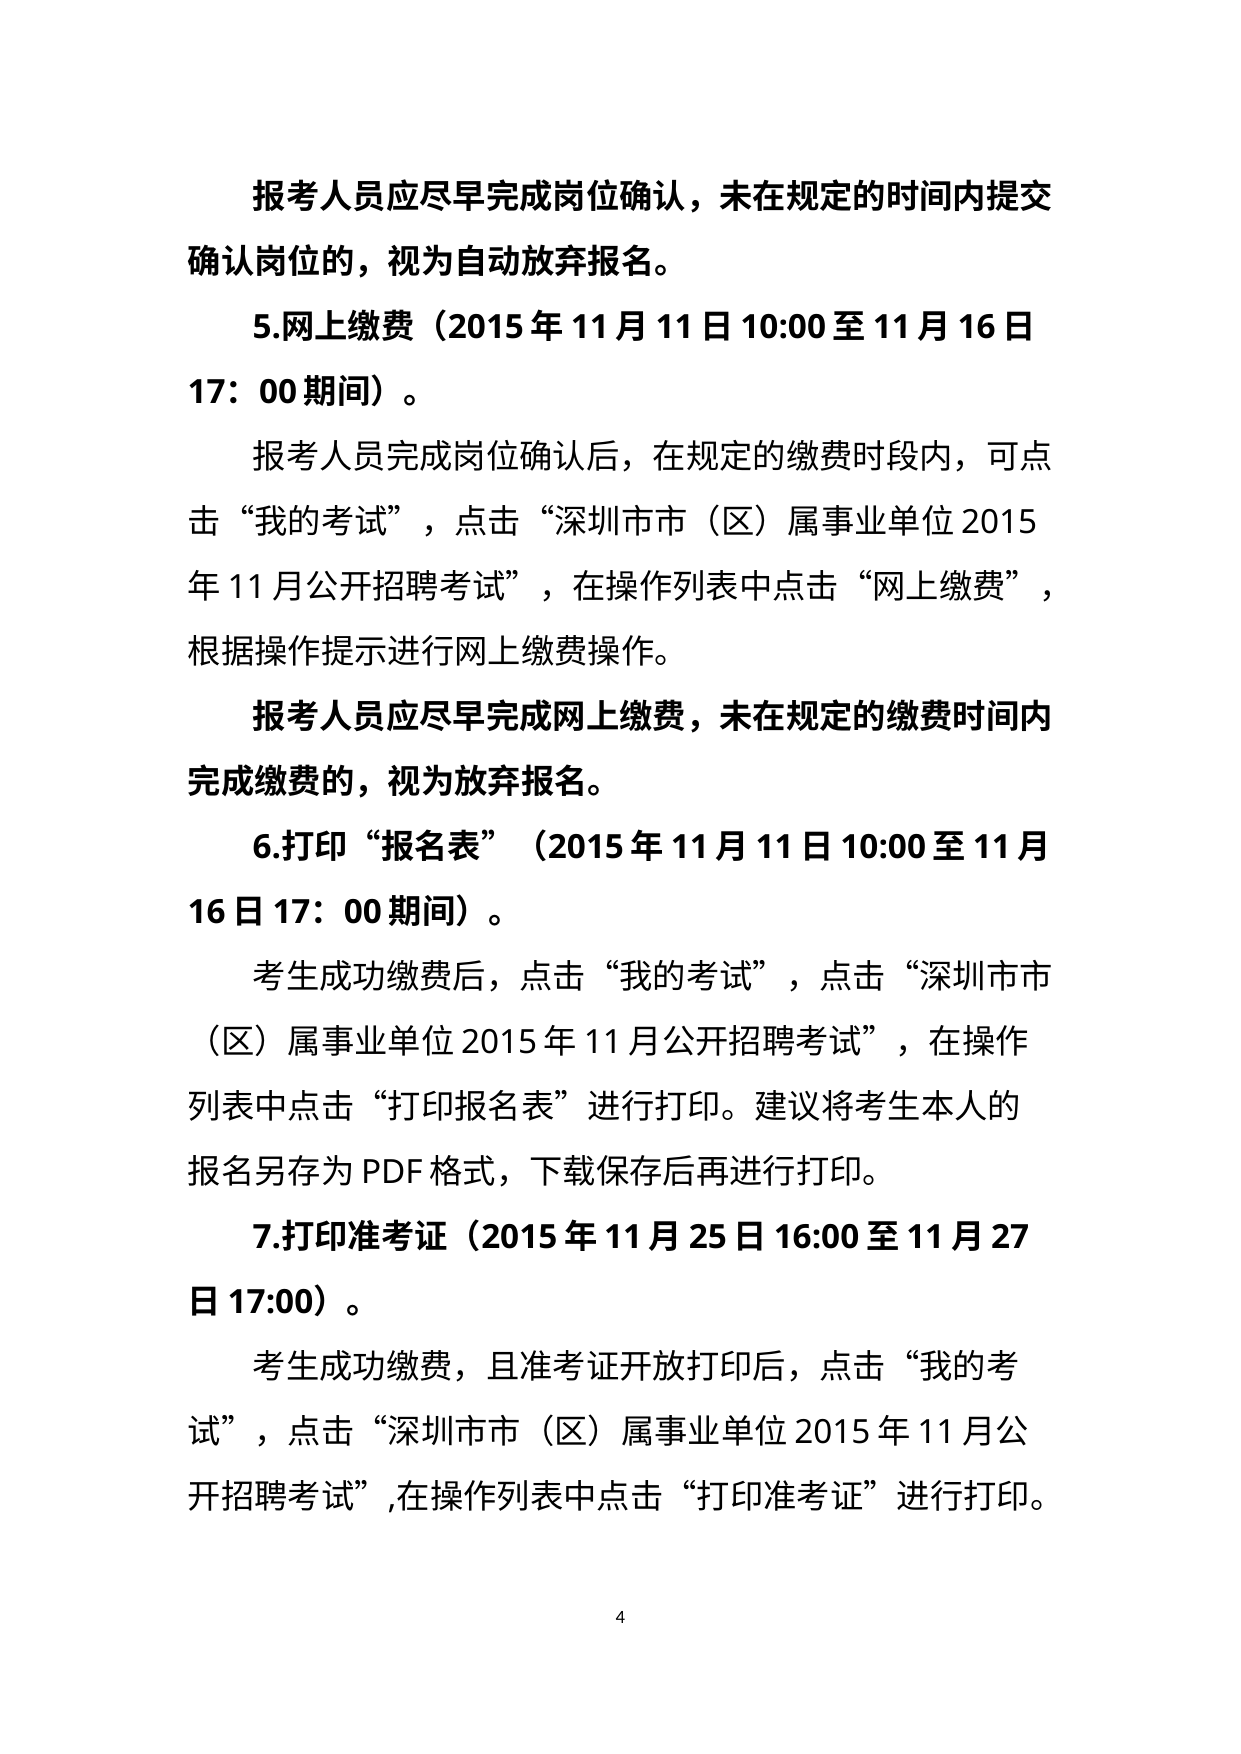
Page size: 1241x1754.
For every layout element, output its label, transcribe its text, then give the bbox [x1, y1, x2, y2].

text 7.打印准考证（2015年11月25日16:00至11月27日17:00）。 [187, 1202, 1053, 1332]
text 报考人员应尽早完成岗位确认，未在规定的时间内提交确认岗位的，视为自动放弃报名。 [187, 162, 1053, 292]
text 报考人员应尽早完成网上缴费，未在规定的缴费时间内完成缴费的，视为放弃报名。 [187, 682, 1053, 812]
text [187, 1332, 1053, 1527]
text 考生成功缴费后，点击“我的考试”，点击“深圳市市（区）属事业单位2015年11月公开招聘考试”，在操作列表中点击“打印报名表”进行打印。建议将考生本人的报名另存为PDF格式，下载保存后再进行打印。 [187, 942, 1053, 1202]
text 5.网上缴费（2015年11月11日10:00至11月16日17：00期间）。 [187, 292, 1053, 422]
text 报考人员完成岗位确认后，在规定的缴费时段内，可点击“我的考试”，点击“深圳市市（区）属事业单位2015年11月公开招聘考试”，在操作列表中点击“网上缴费”，根据操作提示进行网上缴费操作。 [187, 422, 1053, 682]
text 6.打印“报名表”（2015年11月11日10:00至11月16日17：00期间）。 [187, 812, 1053, 942]
